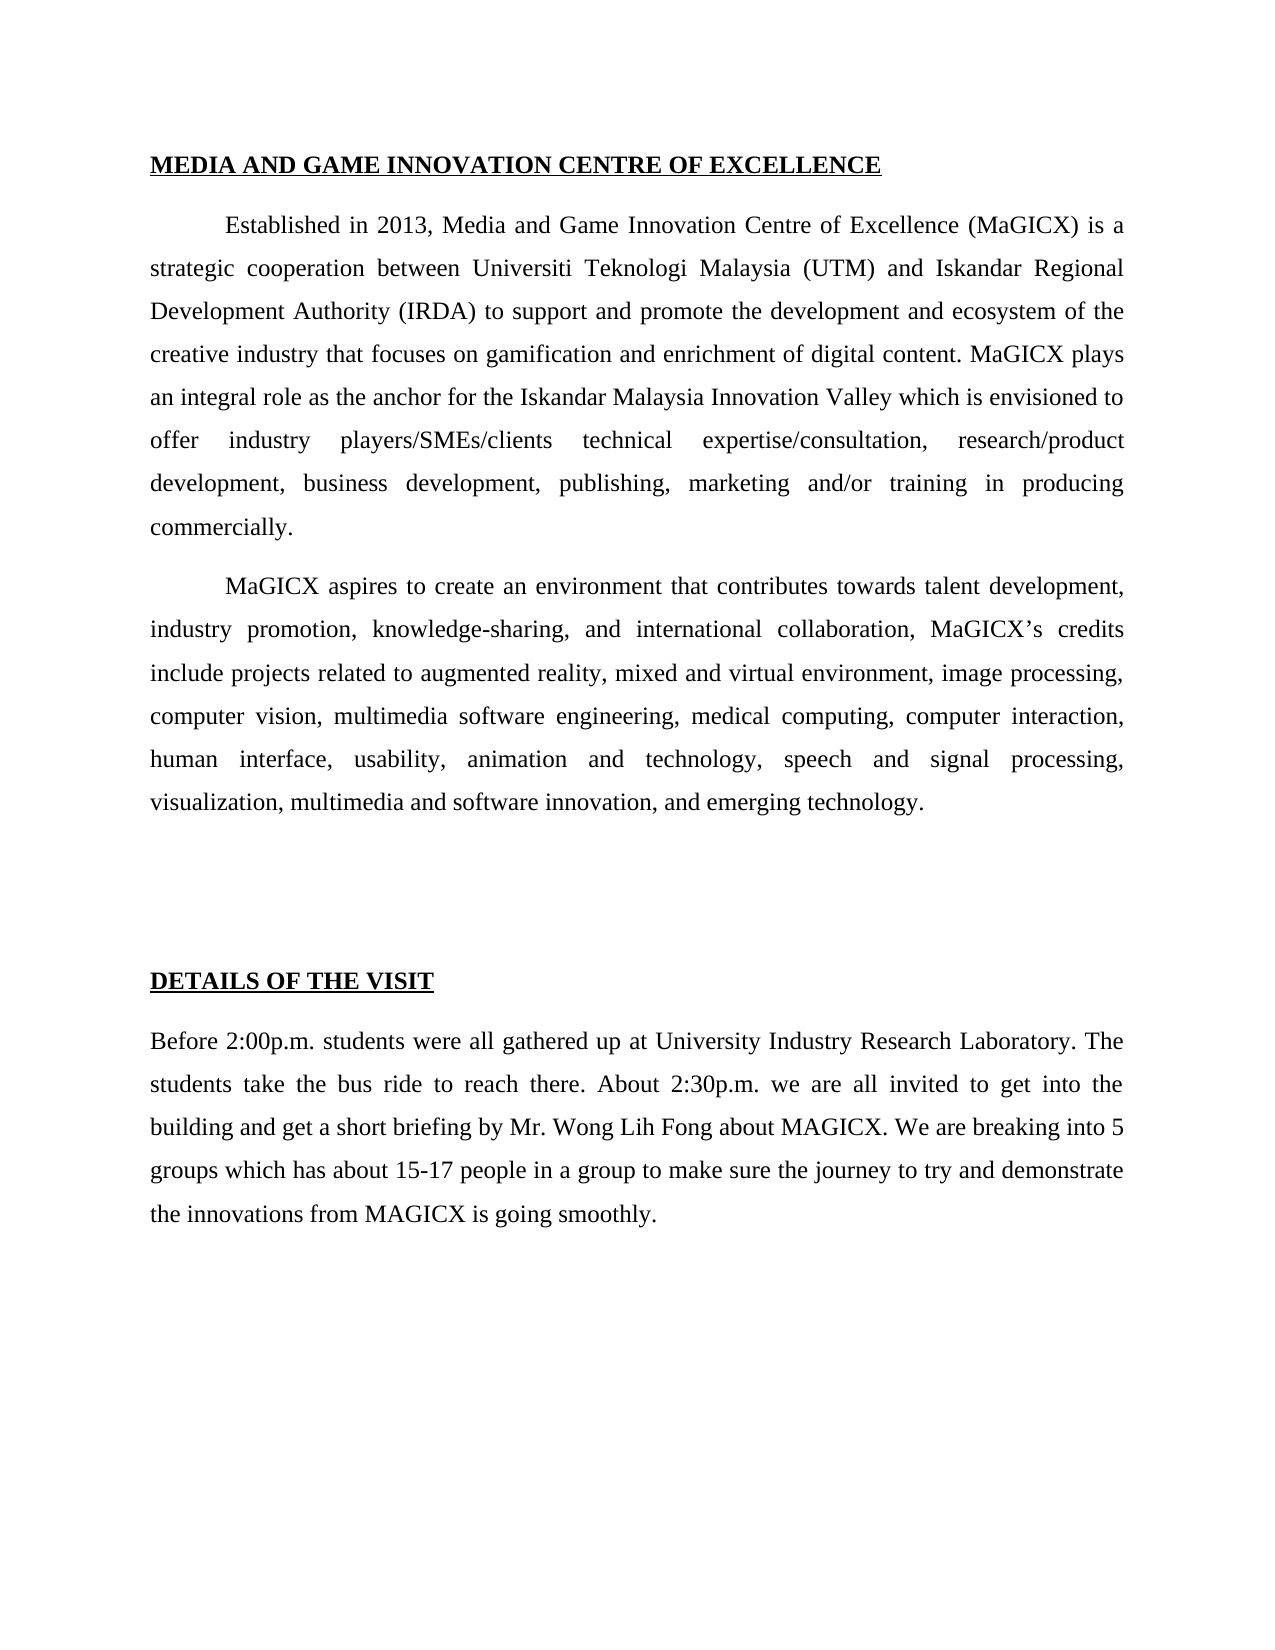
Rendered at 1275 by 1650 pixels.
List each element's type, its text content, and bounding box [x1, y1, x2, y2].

text MEDIA AND GAME INNOVATION CENTRE OF EXCELLENCE [150, 150, 1125, 179]
text Before 2:00p.m. students were all gathered up at University Industry Research Laboratory. The students take the bus ride to reach there. About 2:30p.m. we are all invited to get into the building and get a short briefing by Mr. Wong Lih Fong about MAGICX. We are breaking into 5 groups which has about 15-17 people in a group to make sure the journey to try and demonstrate the innovations from MAGICX is going smoothly. [150, 1026, 1125, 1227]
text DETAILS OF THE VISIT [150, 966, 1125, 995]
text Established in 2013, Media and Game Innovation Centre of Excellence (MaGICX) is a strategic cooperation between Universiti Teknologi Malaysia (UTM) and Iskandar Regional Development Authority (IRDA) to support and promote the development and ecosystem of the creative industry that focuses on gamification and enrichment of digital content. MaGICX plays an integral role as the anchor for the Iskandar Malaysia Innovation Valley which is envisioned to offer industry players/SMEs/clients technical expertise/consultation, research/product development, business development, publishing, marketing and/or training in producing commercially. [150, 210, 1125, 540]
text MaGICX aspires to create an environment that contributes towards talent development, industry promotion, knowledge-sharing, and international collaboration, MaGICX’s credits include projects related to augmented reality, mixed and virtual environment, image processing, computer vision, multimedia software engineering, medical computing, computer interaction, human interface, usability, animation and technology, speech and signal processing, visualization, multimedia and software innovation, and emerging technology. [150, 571, 1125, 816]
